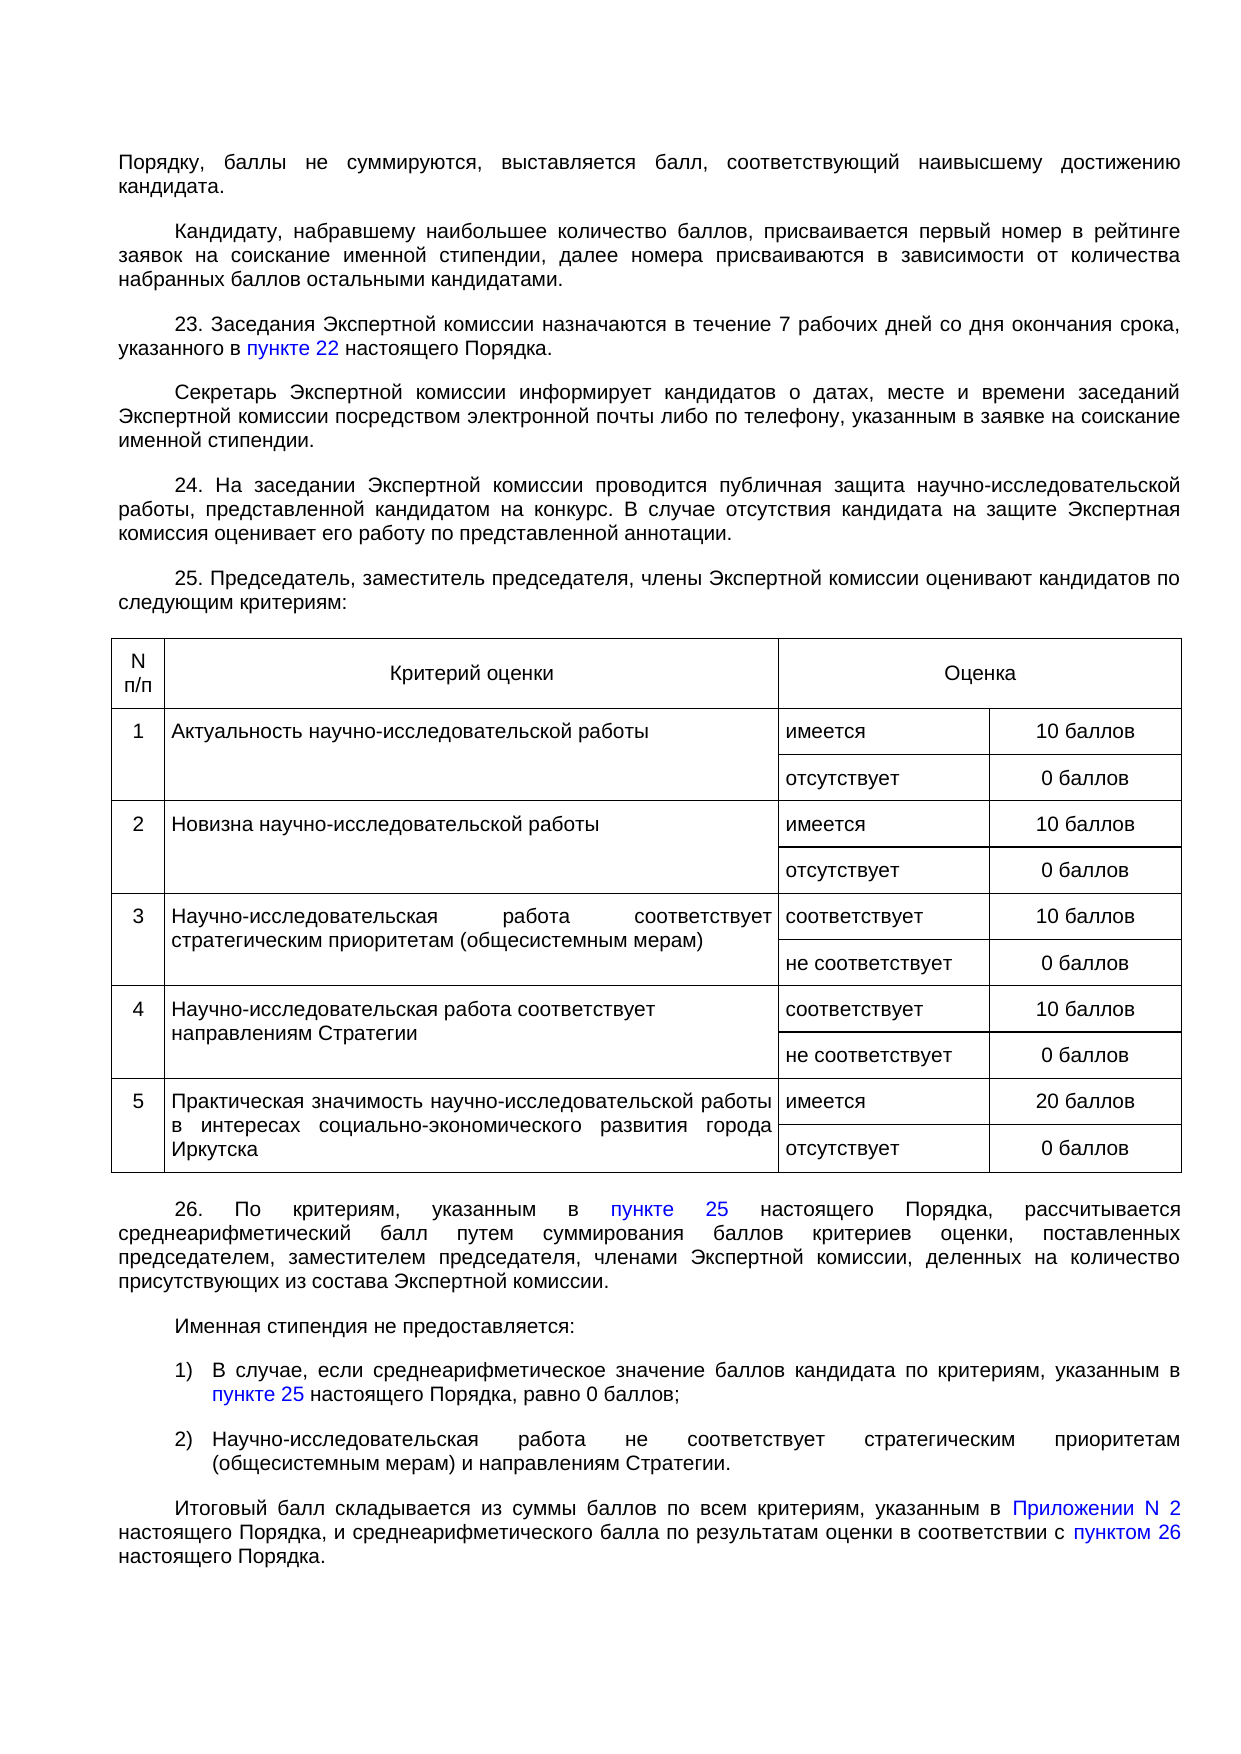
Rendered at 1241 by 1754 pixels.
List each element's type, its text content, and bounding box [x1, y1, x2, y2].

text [118, 150, 1181, 198]
table_cell соответствует [779, 986, 989, 1031]
text 25. Председатель, заместитель председателя, члены Экспертной комиссии оценивают кандидатов по следующим критериям: [118, 566, 1181, 613]
table_cell Актуальность научно-исследовательской работы [165, 709, 778, 800]
table_cell 0 баллов [990, 1033, 1181, 1078]
table_cell 1 [112, 709, 164, 800]
table_cell 0 баллов [990, 1125, 1181, 1172]
text Именная стипендия не предоставляется: [118, 1313, 1181, 1337]
table_cell отсутствует [779, 1125, 989, 1172]
table_cell имеется [779, 709, 989, 754]
table_cell 0 баллов [990, 755, 1181, 800]
table_cell 4 [112, 986, 164, 1078]
table_cell имеется [779, 801, 989, 846]
table_cell отсутствует [779, 848, 989, 893]
table_header Оценка [779, 639, 1181, 708]
table_cell не соответствует [779, 940, 989, 985]
text 23. Заседания Экспертной комиссии назначаются в течение 7 рабочих дней со дня окончания срока, указанного в пункте 22 настоящего Порядка. [118, 311, 1181, 359]
text Кандидату, набравшему наибольшее количество баллов, присваивается первый номер в рейтинге заявок на соискание именной стипендии, далее номера присваиваются в зависимости от количества набранных баллов остальными кандидатами. [118, 219, 1181, 291]
table_cell 3 [112, 894, 164, 985]
table_cell 10 баллов [990, 986, 1181, 1031]
table_cell 0 баллов [990, 848, 1181, 893]
table_cell 0 баллов [990, 940, 1181, 985]
text 26. По критериям, указанным в пункте 25 настоящего Порядка, рассчитывается среднеарифметический балл путем суммирования баллов критериев оценки, поставленных председателем, заместителем председателя, членами Экспертной комиссии, деленных на количество присутствующих из состава Экспертной комиссии. [118, 1197, 1181, 1293]
list Научно-исследовательская работа не соответствует стратегическим приоритетам (общесистемным мерам) и направлениям Стратегии. [174, 1427, 1181, 1475]
table_cell имеется [779, 1079, 989, 1124]
text Секретарь Экспертной комиссии информирует кандидатов о датах, месте и времени заседаний Экспертной комиссии посредством электронной почты либо по телефону, указанным в заявке на соискание именной стипендии. [118, 380, 1181, 452]
table_cell соответствует [779, 894, 989, 939]
table_cell 2 [112, 801, 164, 893]
table_cell 5 [112, 1079, 164, 1172]
table_cell Научно-исследовательская работа соответствует стратегическим приоритетам (общесистемным мерам) [165, 894, 778, 985]
table_cell 10 баллов [990, 801, 1181, 846]
text Итоговый балл складывается из суммы баллов по всем критериям, указанным в Приложении N 2 настоящего Порядка, и среднеарифметического балла по результатам оценки в соответствии с пунктом 26 настоящего Порядка. [118, 1496, 1181, 1568]
list В случае, если среднеарифметическое значение баллов кандидата по критериям, указанным в пункте 25 настоящего Порядка, равно 0 баллов; [174, 1358, 1181, 1406]
table_cell 10 баллов [990, 894, 1181, 939]
table_cell 10 баллов [990, 709, 1181, 754]
table_cell Практическая значимость научно-исследовательской работы в интересах социально-экономического развития города Иркутска [165, 1079, 778, 1172]
text 24. На заседании Экспертной комиссии проводится публичная защита научно-исследовательской работы, представленной кандидатом на конкурс. В случае отсутствия кандидата на защите Экспертная комиссия оценивает его работу по представленной аннотации. [118, 473, 1181, 545]
table_cell не соответствует [779, 1033, 989, 1078]
table_cell Новизна научно-исследовательской работы [165, 801, 778, 893]
table_header Критерий оценки [165, 639, 778, 708]
table_cell 20 баллов [990, 1079, 1181, 1124]
table_header N п/п [112, 639, 164, 708]
table_cell Научно-исследовательская работа соответствует направлениям Стратегии [165, 986, 778, 1078]
table_cell отсутствует [779, 755, 989, 800]
